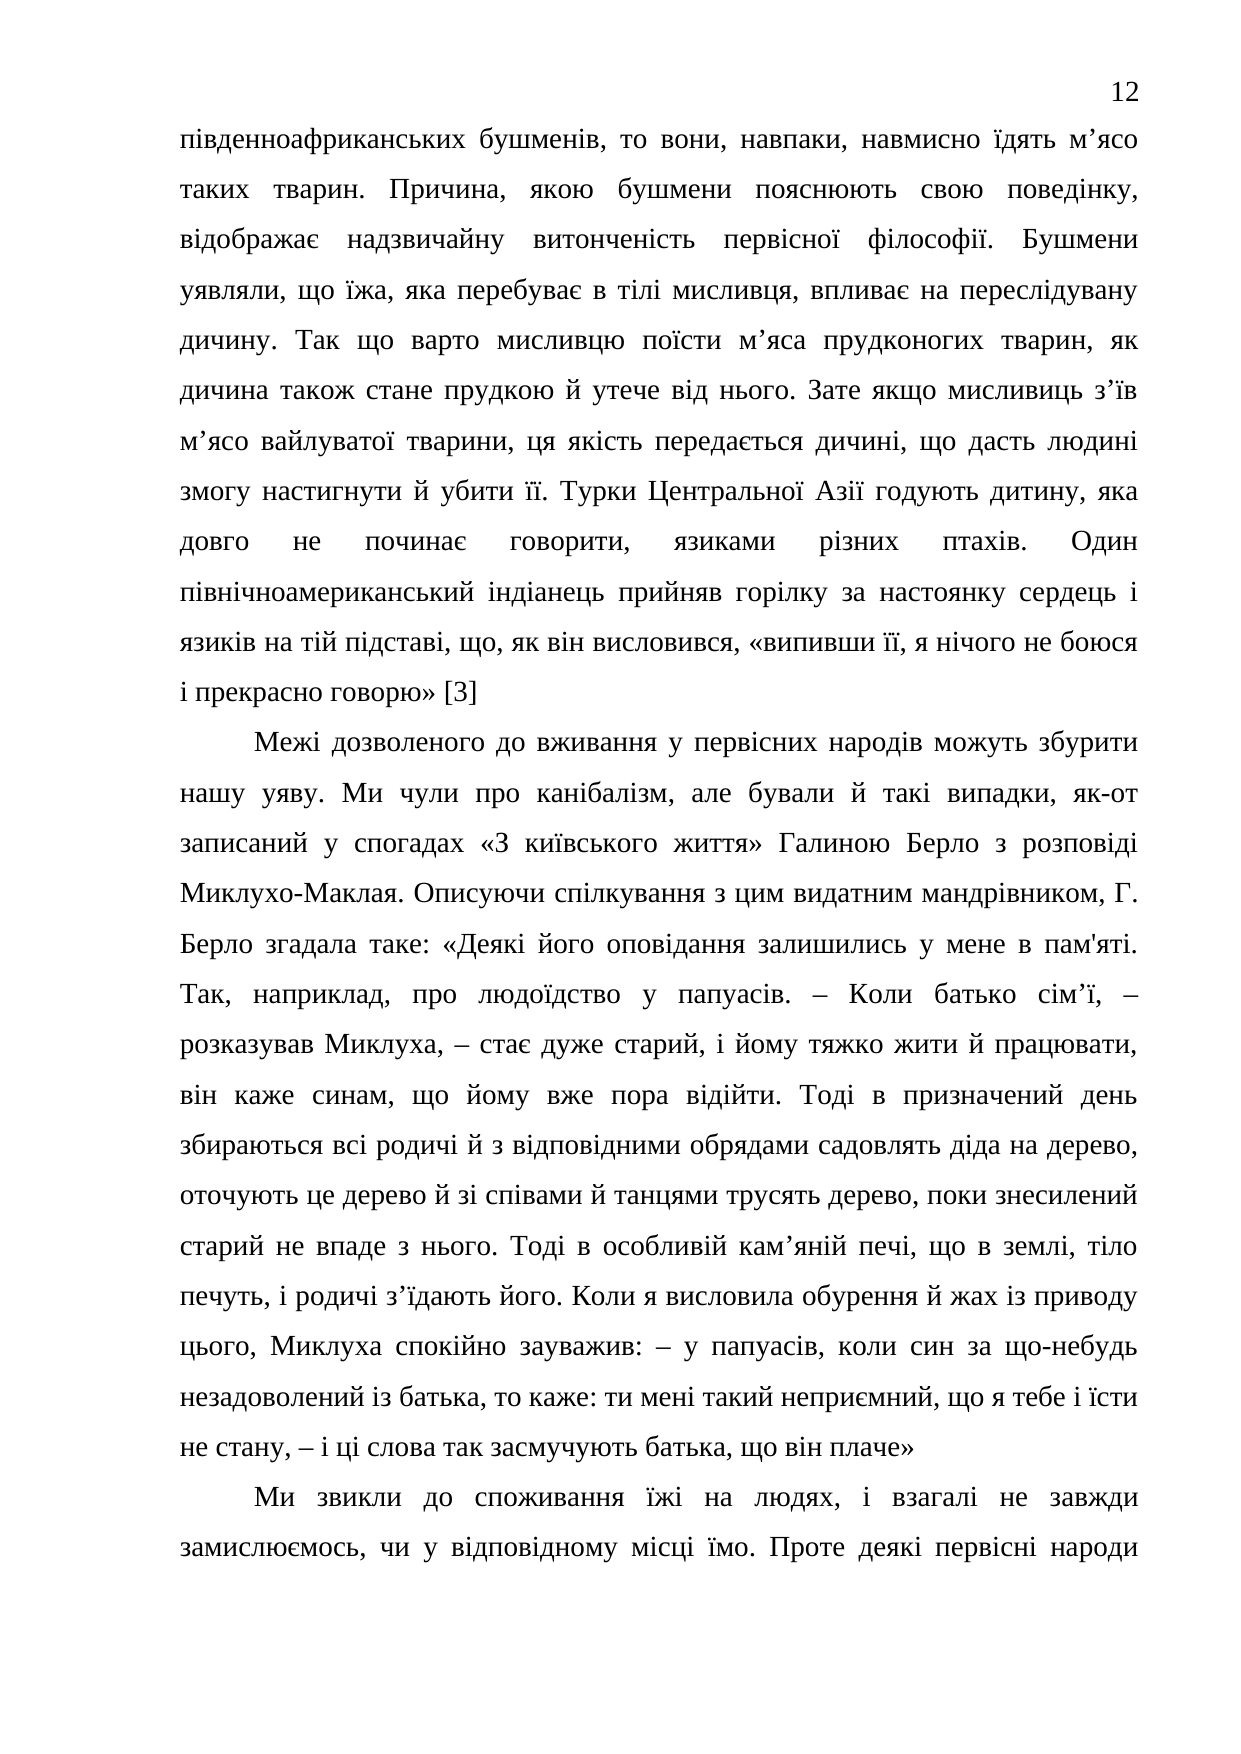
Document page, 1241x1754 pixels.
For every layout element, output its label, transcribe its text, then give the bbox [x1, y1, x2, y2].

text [179, 1479, 1139, 1563]
text Межі дозволеного до вживання у первісних народів можуть збурити нашу уяву. Ми чули про канібалізм, але бували й такі випадки, як-от записаний у спогадах «З київського життя» Галиною Берло з розповіді Миклухо-Маклая. Описуючи спілкування з цим видатним мандрівником, Г. Берло згадала таке: «Деякі його оповідання залишились у мене в пам'яті. Так, наприклад, про людоїдство у папуасів. – Коли батько сім’ї, – розказував Миклуха, – стає дуже старий, і йому тяжко жити й працювати, він каже синам, що йому вже пора відійти. Тоді в призначений день збираються всі родичі й з відповідними обрядами садовлять діда на дерево, оточують це дерево й зі співами й танцями трусять дерево, поки знесилений старий не впаде з нього. Тоді в особливій кам’яній печі, що в землі, тіло печуть, і родичі з’їдають його. Коли я висловила обурення й жах із приводу цього, Миклуха спокійно зауважив: – у папуасів, коли син за що-небудь незадоволений із батька, то каже: ти мені такий неприємний, що я тебе і їсти не стану, – і ці слова так засмучують батька, що він плаче» [179, 724, 1139, 1462]
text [179, 121, 1139, 708]
